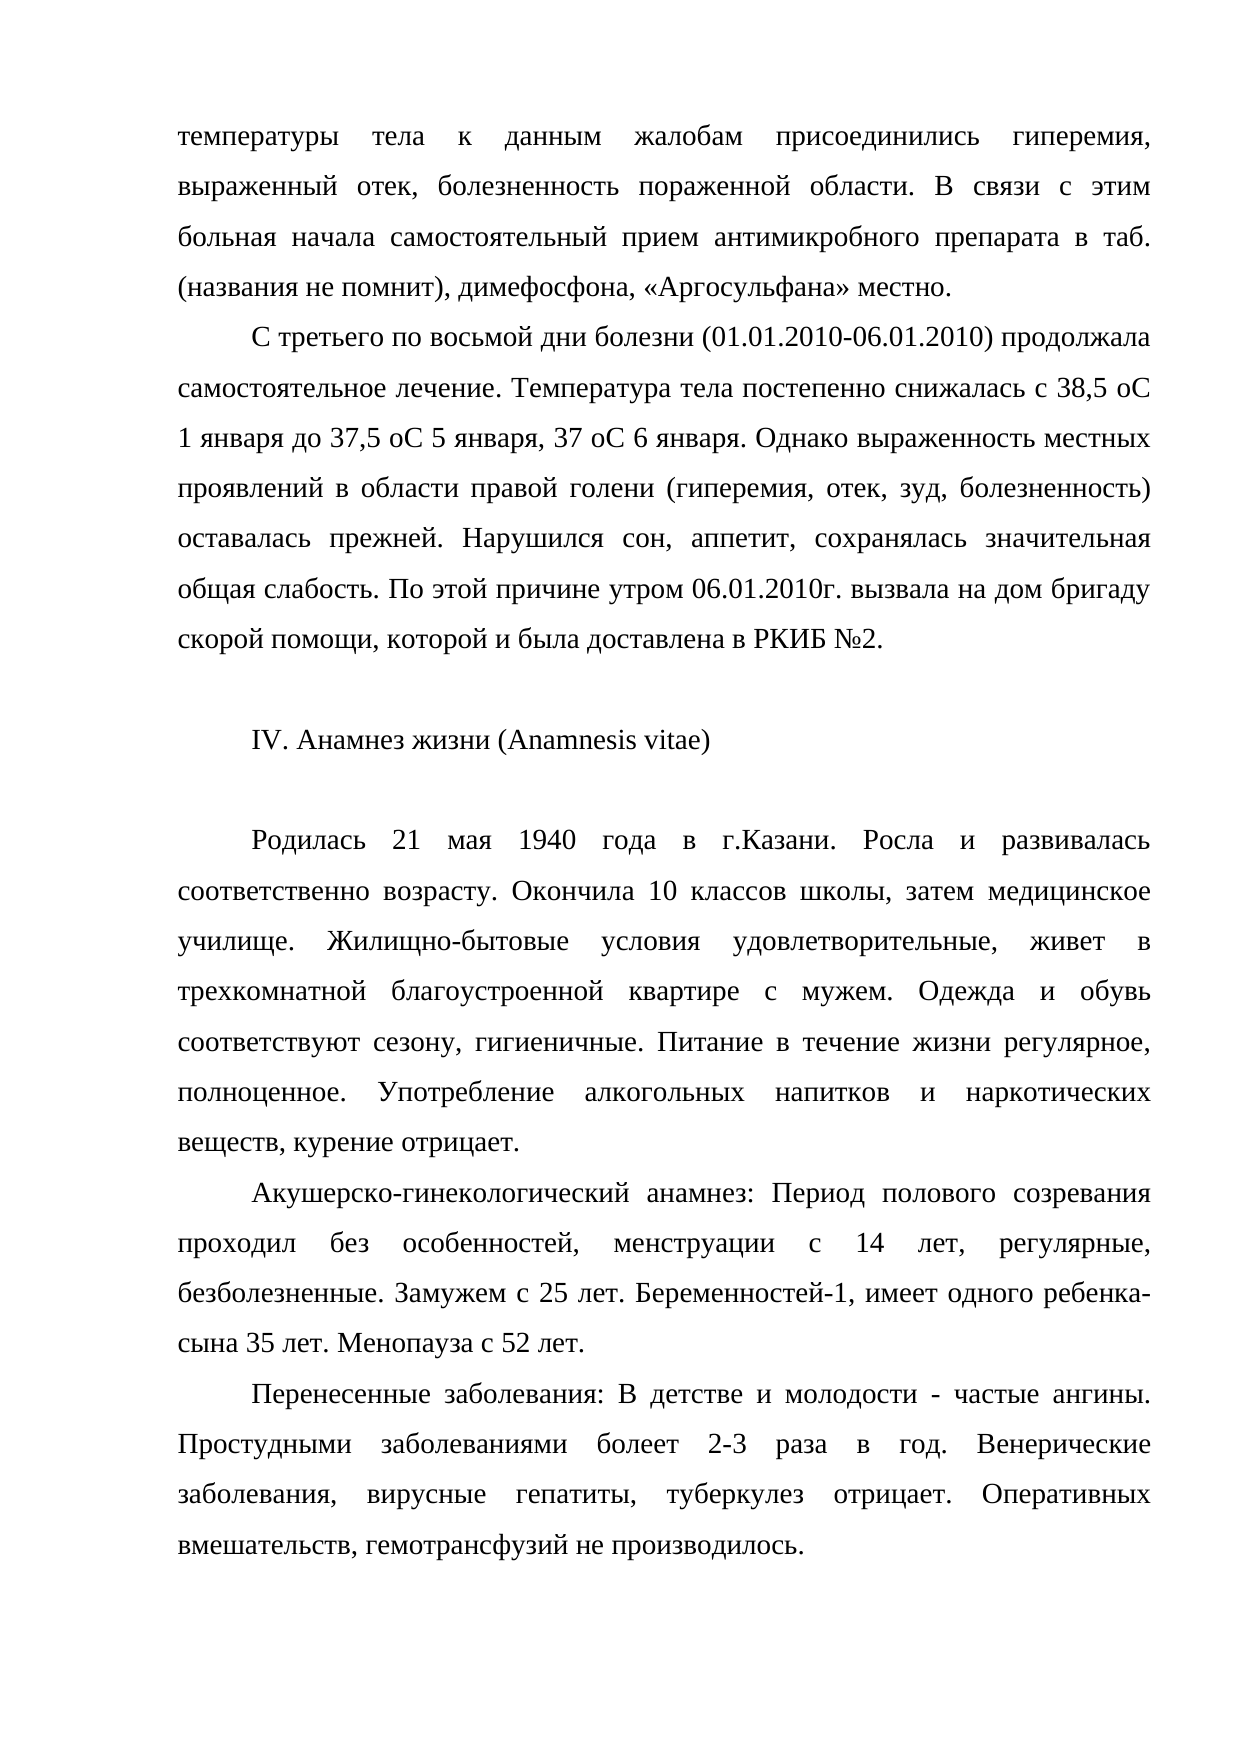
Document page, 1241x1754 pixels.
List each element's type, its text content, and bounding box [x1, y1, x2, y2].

text Акушерско-гинекологический анамнез: Период полового созревания проходил без особенностей, менструации с 14 лет, регулярные, безболезненные. Замужем с 25 лет. Беременностей-1, имеет одного ребенка-сына 35 лет. Менопауза с 52 лет. [177, 1175, 1152, 1359]
text IV. Анамнез жизни (Anamnesis vitae) [177, 722, 1152, 755]
text Перенесенные заболевания: В детстве и молодости - частые ангины. Простудными заболеваниями болеет 2-3 раза в год. Венерические заболевания, вирусные гепатиты, туберкулез отрицает. Оперативных вмешательств, гемотрансфузий не производилось. [177, 1376, 1152, 1560]
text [177, 118, 1152, 303]
text Родилась 21 мая 1940 года в г.Казани. Росла и развивалась соответственно возрасту. Окончила 10 классов школы, затем медицинское училище. Жилищно-бытовые условия удовлетворительные, живет в трехкомнатной благоустроенной квартире с мужем. Одежда и обувь соответствуют сезону, гигиеничные. Питание в течение жизни регулярное, полноценное. Употребление алкогольных напитков и наркотических веществ, курение отрицает. [177, 822, 1152, 1158]
text С третьего по восьмой дни болезни (01.01.2010-06.01.2010) продолжала самостоятельное лечение. Температура тела постепенно снижалась с 38,5 оС 1 января до 37,5 оС 5 января, 37 оС 6 января. Однако выраженность местных проявлений в области правой голени (гиперемия, отек, зуд, болезненность) оставалась прежней. Нарушился сон, аппетит, сохранялась значительная общая слабость. По этой причине утром 06.01.2010г. вызвала на дом бригаду скорой помощи, которой и была доставлена в РКИБ №2. [177, 319, 1152, 655]
